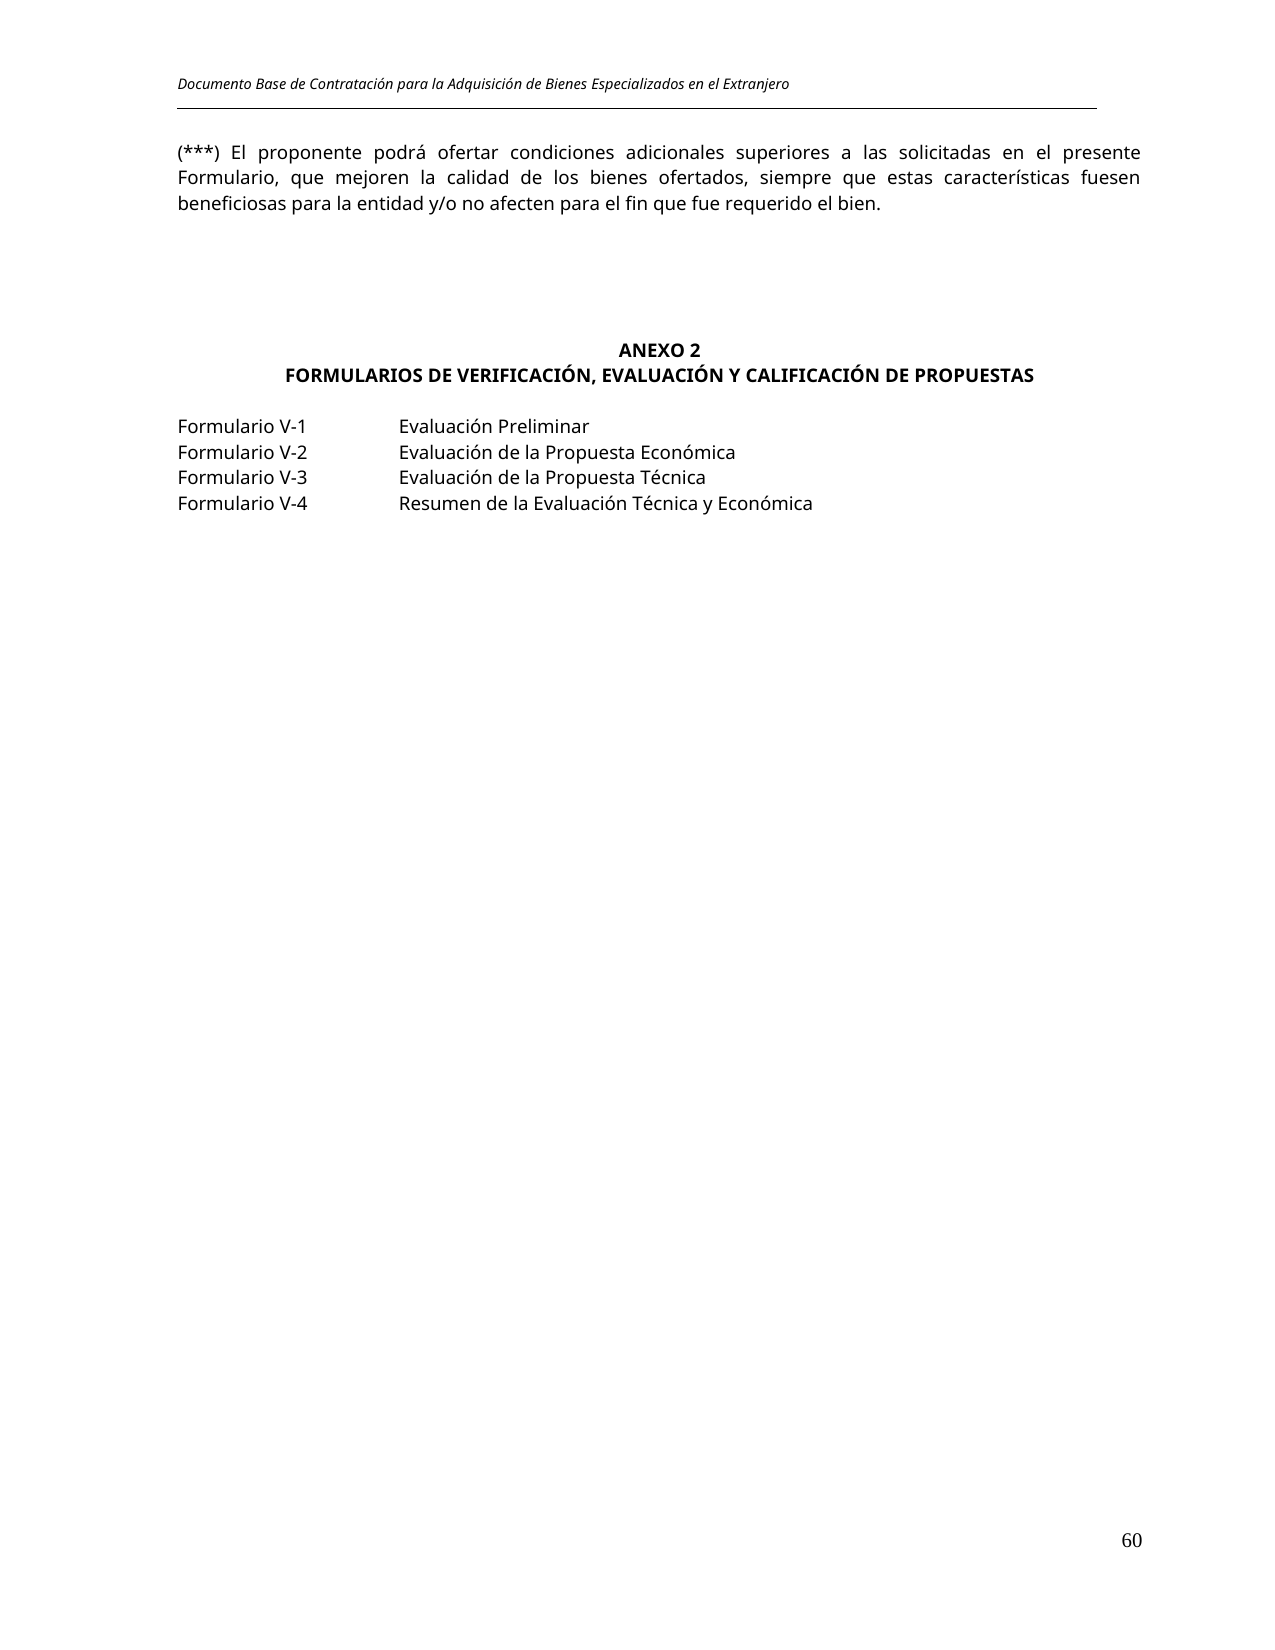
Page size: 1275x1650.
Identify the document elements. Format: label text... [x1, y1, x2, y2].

text ANEXO 2 [177, 337, 1142, 362]
text (***) El proponente podrá ofertar condiciones adicionales superiores a las solicitadas en el presente Formulario, que mejoren la calidad de los bienes ofertados, siempre que estas características fuesen beneficiosas para la entidad y/o no afecten para el fin que fue requerido el bien. [177, 139, 1142, 216]
text Formulario V-3 Evaluación de la Propuesta Técnica [177, 464, 1142, 490]
text Formulario V-1 Evaluación Preliminar [177, 413, 1142, 439]
text Formulario V-2 Evaluación de la Propuesta Económica [177, 439, 1142, 464]
text FORMULARIOS DE VERIFICACIÓN, EVALUACIÓN Y CALIFICACIÓN DE PROPUESTAS [177, 362, 1142, 388]
text Formulario V-4 Resumen de la Evaluación Técnica y Económica [177, 490, 1142, 516]
